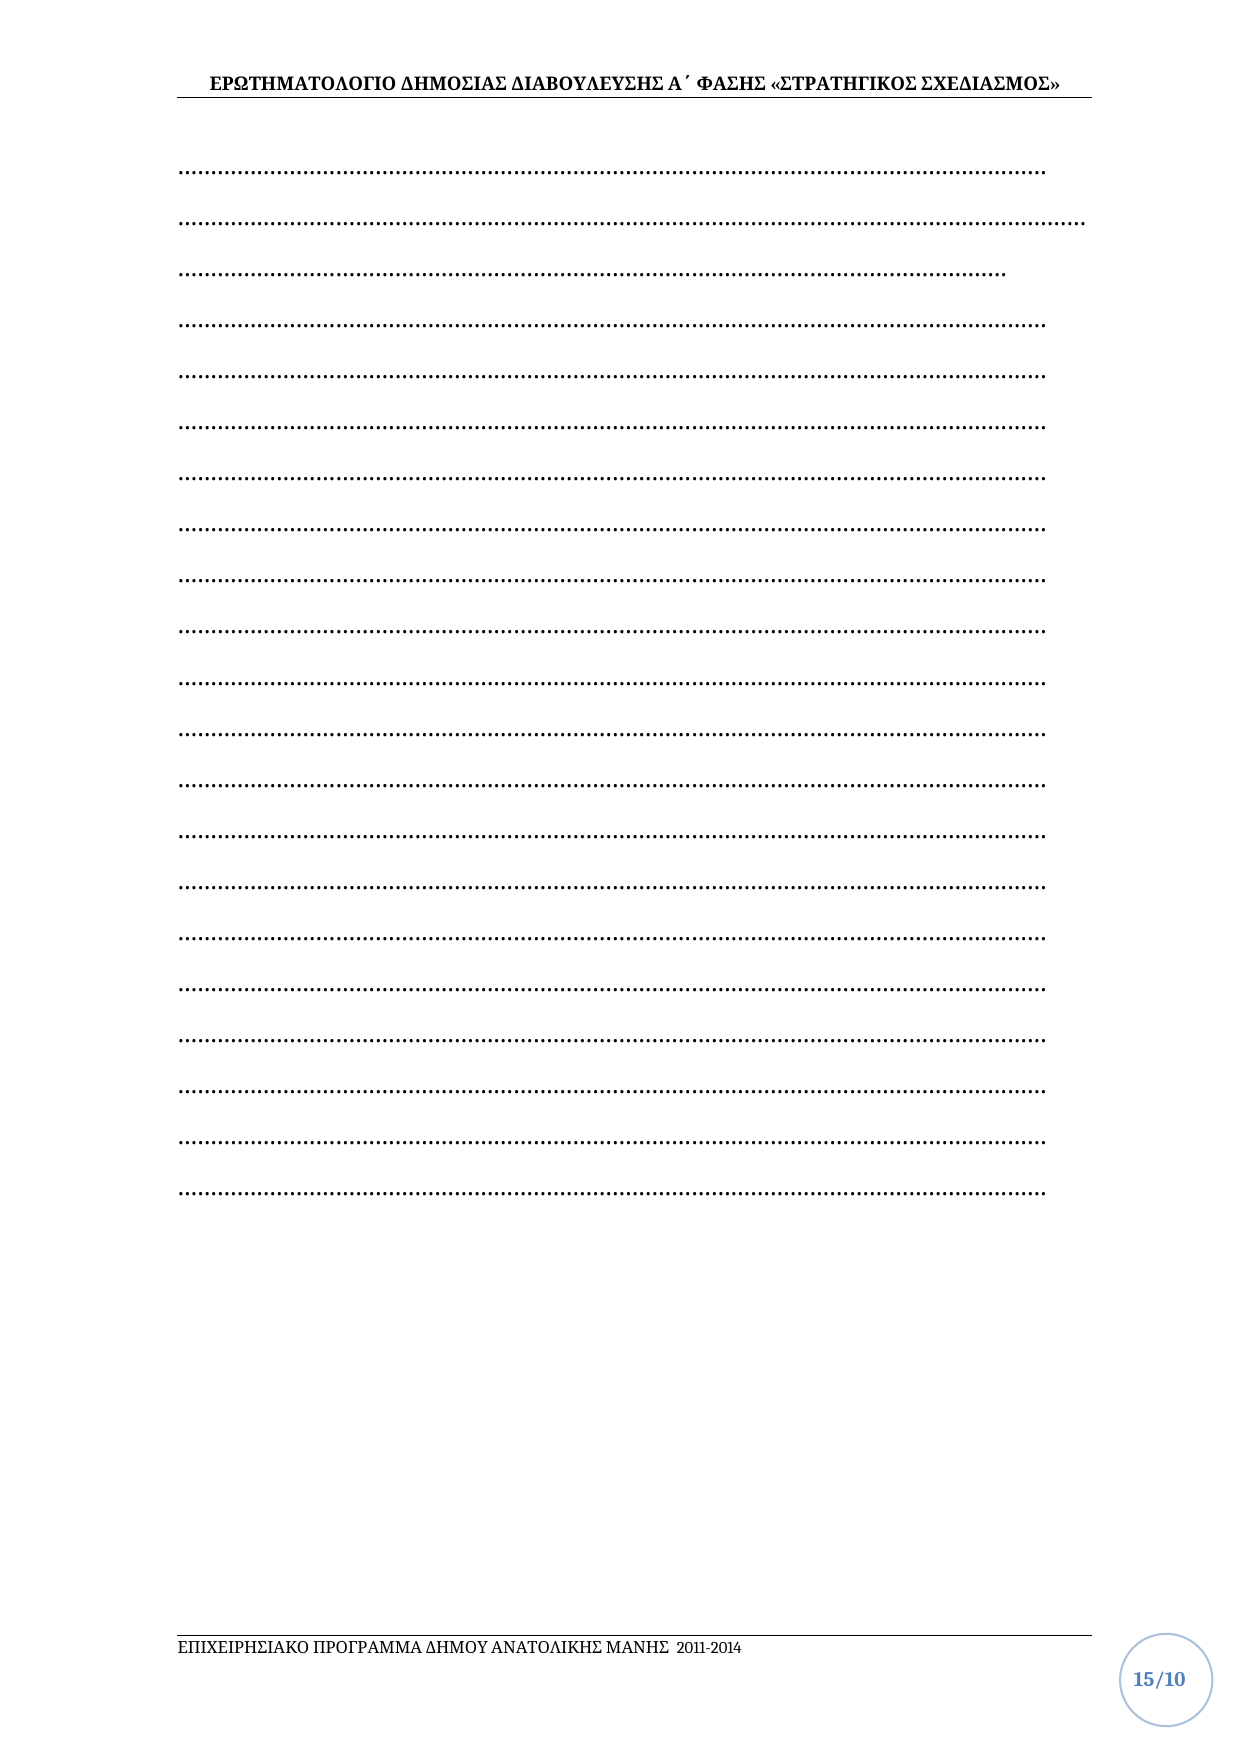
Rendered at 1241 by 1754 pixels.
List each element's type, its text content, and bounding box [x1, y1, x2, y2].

text …………………………………………………………………………………………………………………… [177, 556, 1092, 590]
text …………………………………………………………………………………………………………………… [177, 1168, 1092, 1203]
text …………………………………………………………………………………………………………………… [177, 1117, 1092, 1152]
text …………………………………………………………………………………………………………………… [177, 607, 1092, 641]
text …………………………………………………………………………………………………………………… [177, 1015, 1092, 1049]
text …………………………………………………………………………………………………………………… [177, 1066, 1092, 1101]
text …………………………………………………………………………………………………………………… [177, 301, 1092, 335]
text …………………………………………………………………………………………………………………… [177, 148, 1092, 182]
text …………………………………………………………………………………………………………………… [177, 709, 1092, 743]
text …………………………………………………………………………………………………………………… [177, 964, 1092, 998]
text …………………………………………………………………………………………………………………… [177, 760, 1092, 794]
text …………………………………………………………………………………………………………………… [177, 862, 1092, 896]
text …………………………………………………………………………………………………………………… [177, 454, 1092, 488]
text …………………………………………………………………………………………………………………… [177, 505, 1092, 539]
text …………………………………………………………………………………………………………………… [177, 403, 1092, 437]
text …………………………………………………………………………………………………………………… [177, 658, 1092, 692]
text …………………………………………………………………………………………………………………… [177, 811, 1092, 845]
text ………………………………………………………………………………………………………………………………………………………………………………………………………………………………………… [177, 199, 1092, 284]
text …………………………………………………………………………………………………………………… [177, 913, 1092, 947]
text …………………………………………………………………………………………………………………… [177, 352, 1092, 386]
